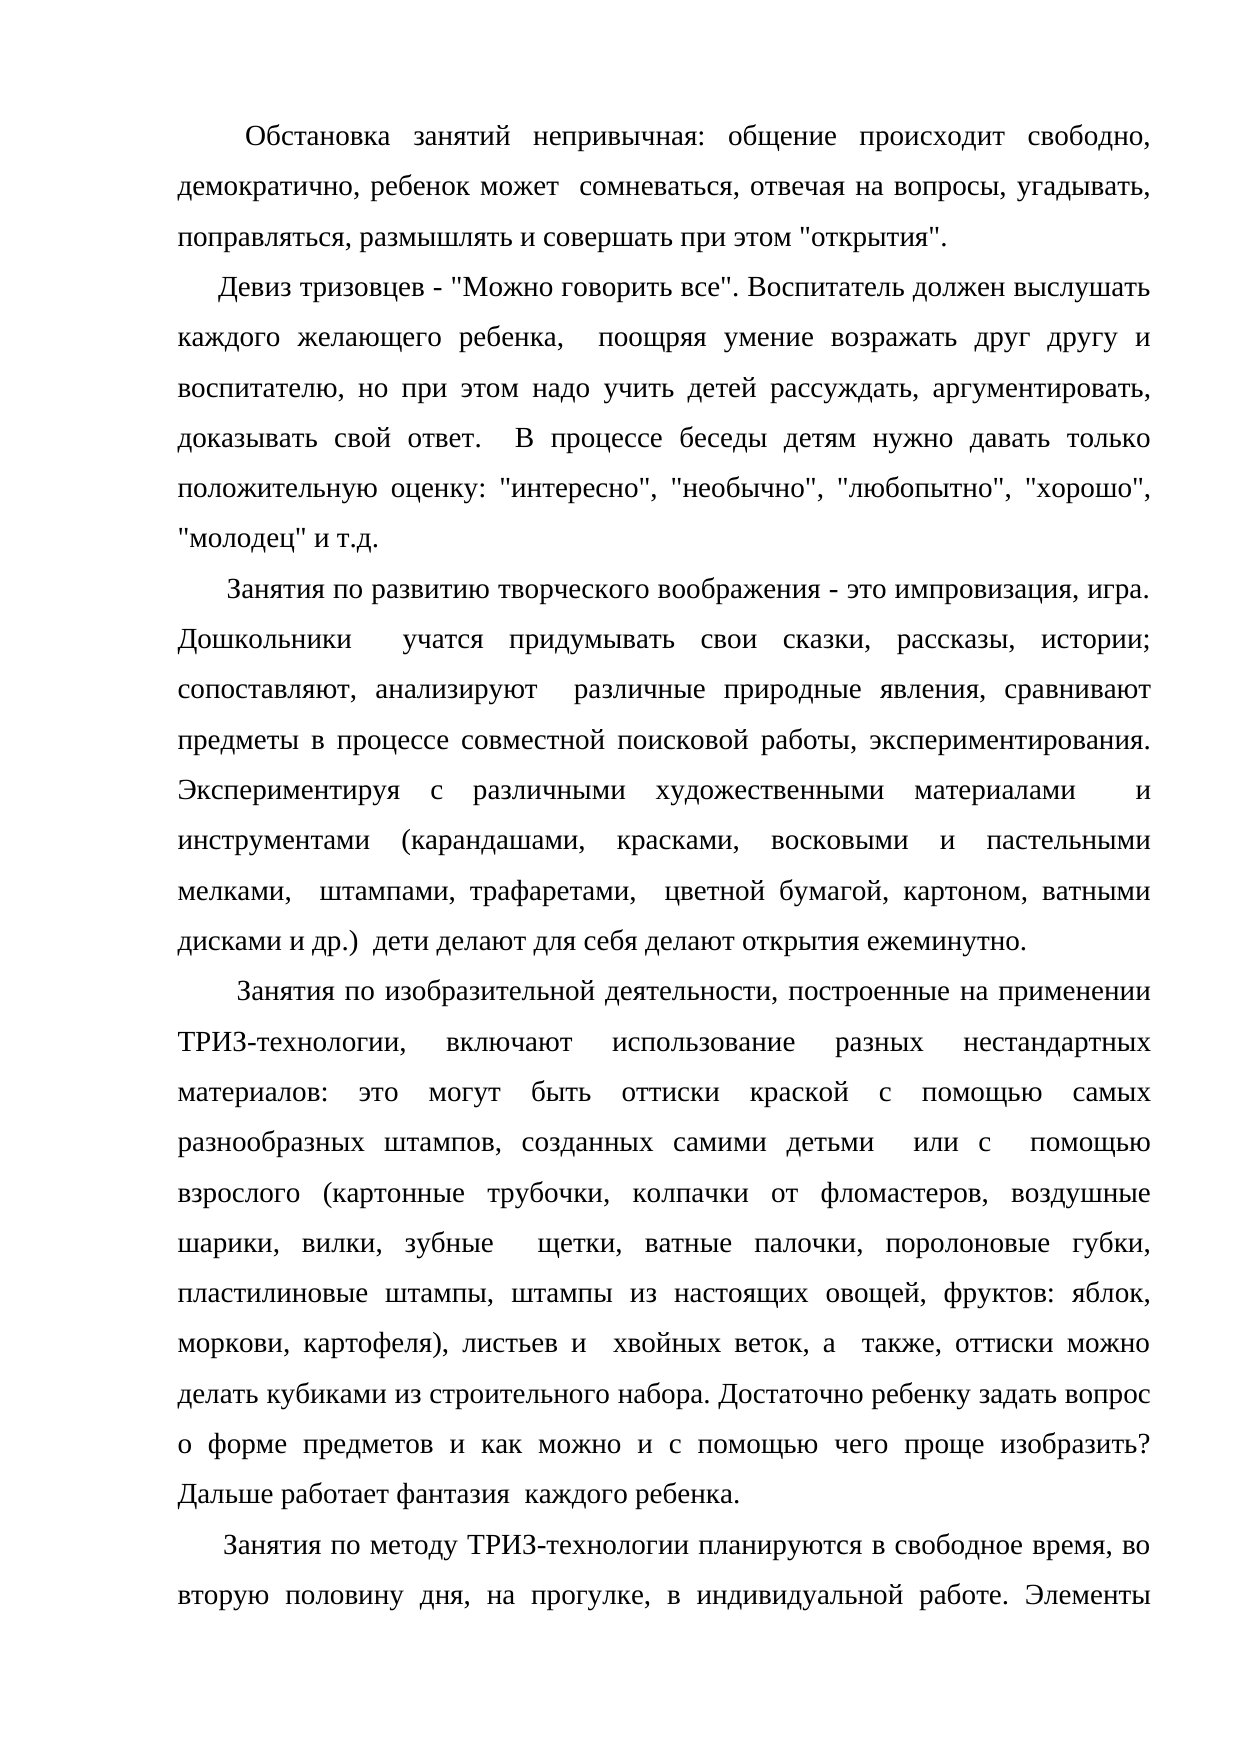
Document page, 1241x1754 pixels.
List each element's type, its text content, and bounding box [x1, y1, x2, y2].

text Обстановка занятий непривычная: общение происходит свободно, демократично, ребенок может сомневаться, отвечая на вопросы, угадывать, поправляться, размышлять и совершать при этом "открытия". [177, 118, 1152, 252]
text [177, 1527, 1152, 1611]
text Занятия по развитию творческого воображения - это импровизация, игра. Дошкольники учатся придумывать свои сказки, рассказы, истории; сопоставляют, анализируют различные природные явления, сравнивают предметы в процессе совместной поисковой работы, экспериментирования. Экспериментируя с различными художественными материалами и инструментами (карандашами, красками, восковыми и пастельными мелками, штампами, трафаретами, цветной бумагой, картоном, ватными дисками и др.) дети делают для себя делают открытия ежеминутно. [177, 571, 1152, 957]
text Девиз тризовцев - "Можно говорить все". Воспитатель должен выслушать каждого желающего ребенка, поощряя умение возражать друг другу и воспитателю, но при этом надо учить детей рассуждать, аргументировать, доказывать свой ответ. В процессе беседы детям нужно давать только положительную оценку: "интересно", "необычно", "любопытно", "хорошо", "молодец" и т.д. [177, 269, 1152, 554]
text Занятия по изобразительной деятельности, построенные на применении ТРИЗ-технологии, включают использование разных нестандартных материалов: это могут быть оттиски краской с помощью самых разнообразных штампов, созданных самими детьми или с помощью взрослого (картонные трубочки, колпачки от фломастеров, воздушные шарики, вилки, зубные щетки, ватные палочки, поролоновые губки, пластилиновые штампы, штампы из настоящих овощей, фруктов: яблок, моркови, картофеля), листьев и хвойных веток, а также, оттиски можно делать кубиками из строительного набора. Достаточно ребенку задать вопрос о форме предметов и как можно и с помощью чего проще изобразить? Дальше работает фантазия каждого ребенка. [177, 973, 1152, 1510]
